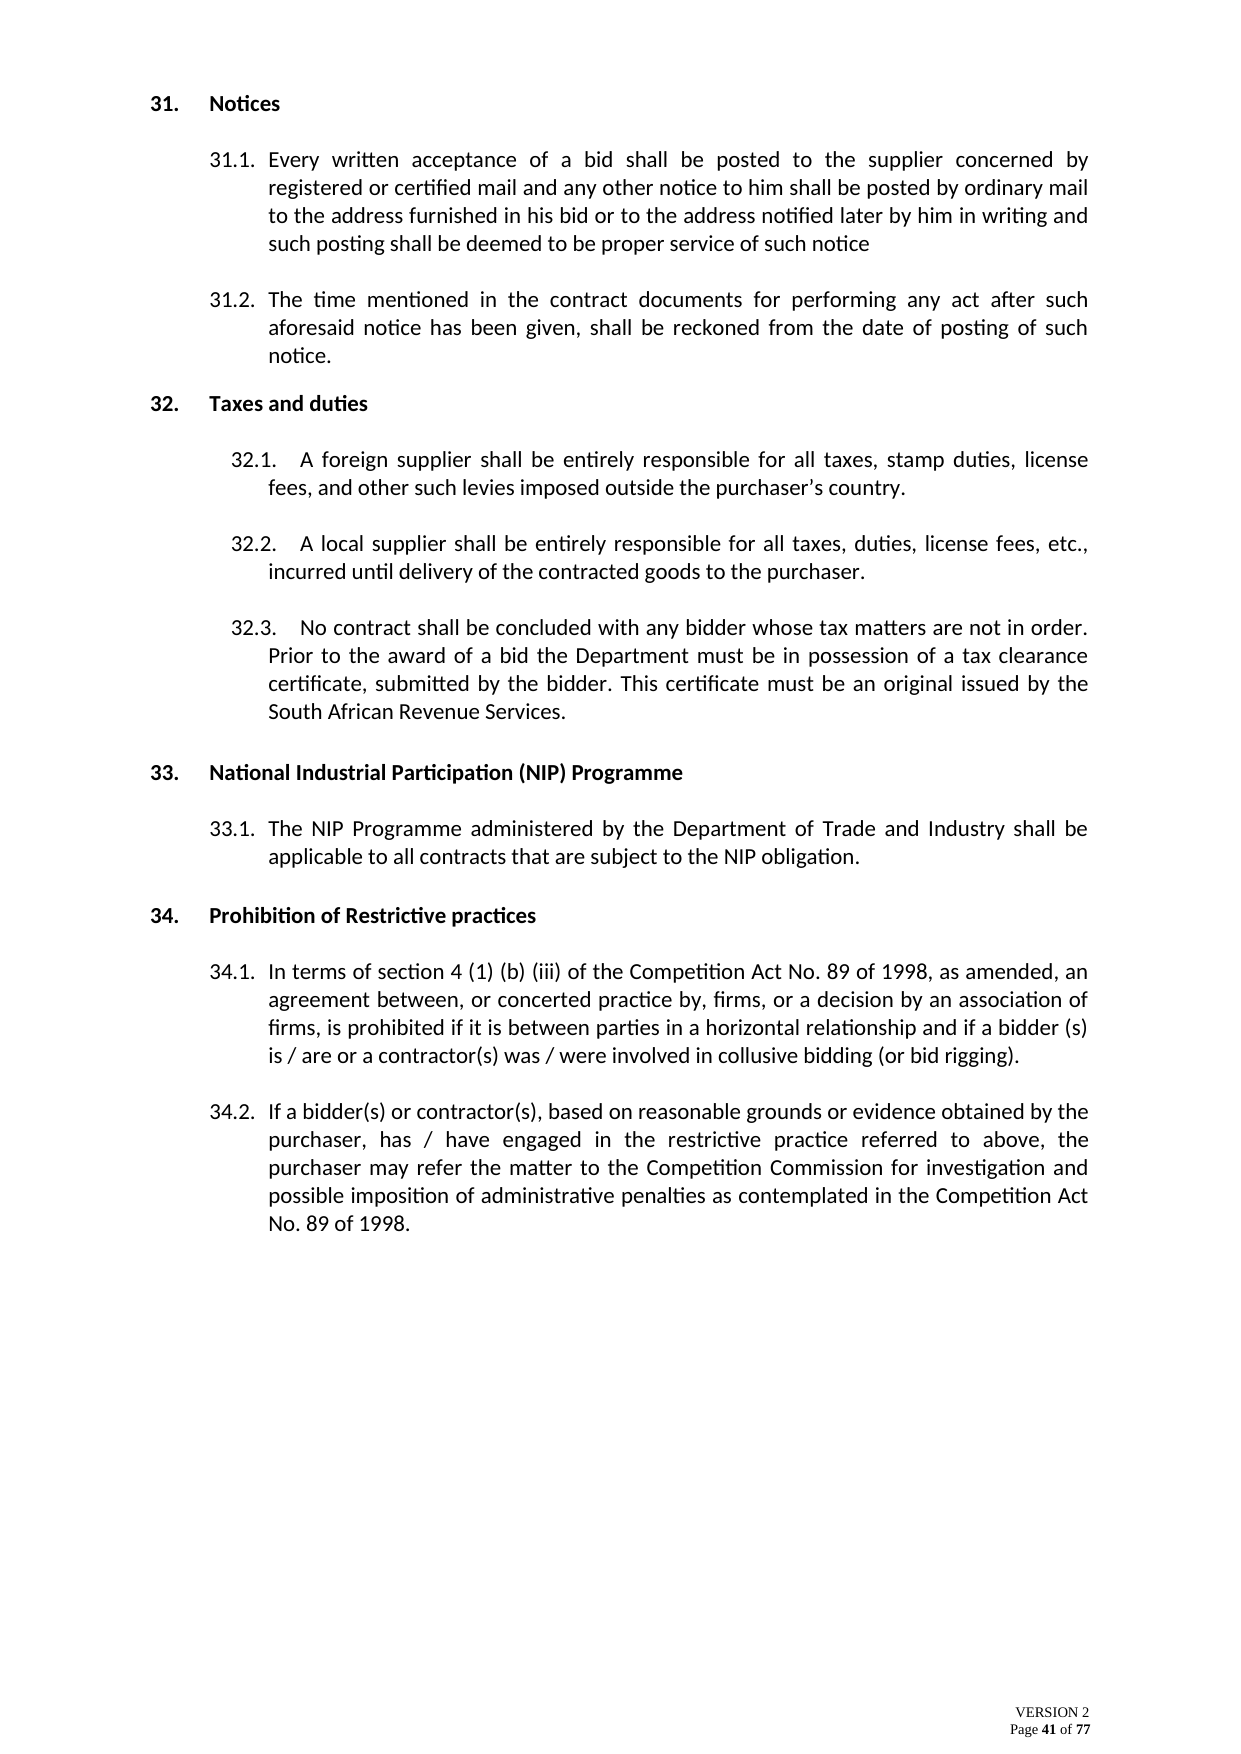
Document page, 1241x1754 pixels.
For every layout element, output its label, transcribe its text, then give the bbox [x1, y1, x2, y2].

list Every written acceptance of a bid shall be posted to the supplier concerned by registered or certified mail and any other notice to him shall be posted by ordinary mail to the address furnished in his bid or to the address notified later by him in writing and such posting shall be deemed to be proper service of such notice [209, 145, 1090, 257]
list The time mentioned in the contract documents for performing any act after such aforesaid notice has been given, shall be reckoned from the date of posting of such notice. [209, 285, 1090, 369]
list National Industrial Participation (NIP) Programme [150, 758, 1090, 786]
list Notices [150, 89, 1090, 117]
list Prohibition of Restrictive practices [150, 901, 1090, 929]
list The NIP Programme administered by the Department of Trade and Industry shall be applicable to all contracts that are subject to the NIP obligation. [209, 814, 1090, 871]
list In terms of section 4 (1) (b) (iii) of the Competition Act No. 89 of 1998, as amended, an agreement between, or concerted practice by, firms, or a decision by an association of firms, is prohibited if it is between parties in a horizontal relationship and if a bidder (s) is / are or a contractor(s) was / were involved in collusive bidding (or bid rigging). [209, 957, 1090, 1069]
list A foreign supplier shall be entirely responsible for all taxes, stamp duties, license fees, and other such levies imposed outside the purchaser’s country. [231, 445, 1090, 501]
list No contract shall be concluded with any bidder whose tax matters are not in order. Prior to the award of a bid the Department must be in possession of a tax clearance certificate, submitted by the bidder. This certificate must be an original issued by the South African Revenue Services. [231, 613, 1090, 725]
list Taxes and duties [150, 389, 1090, 417]
list If a bidder(s) or contractor(s), based on reasonable grounds or evidence obtained by the purchaser, has / have engaged in the restrictive practice referred to above, the purchaser may refer the matter to the Competition Commission for investigation and possible imposition of administrative penalties as contemplated in the Competition Act No. 89 of 1998. [209, 1097, 1090, 1237]
list A local supplier shall be entirely responsible for all taxes, duties, license fees, etc., incurred until delivery of the contracted goods to the purchaser. [231, 529, 1090, 585]
